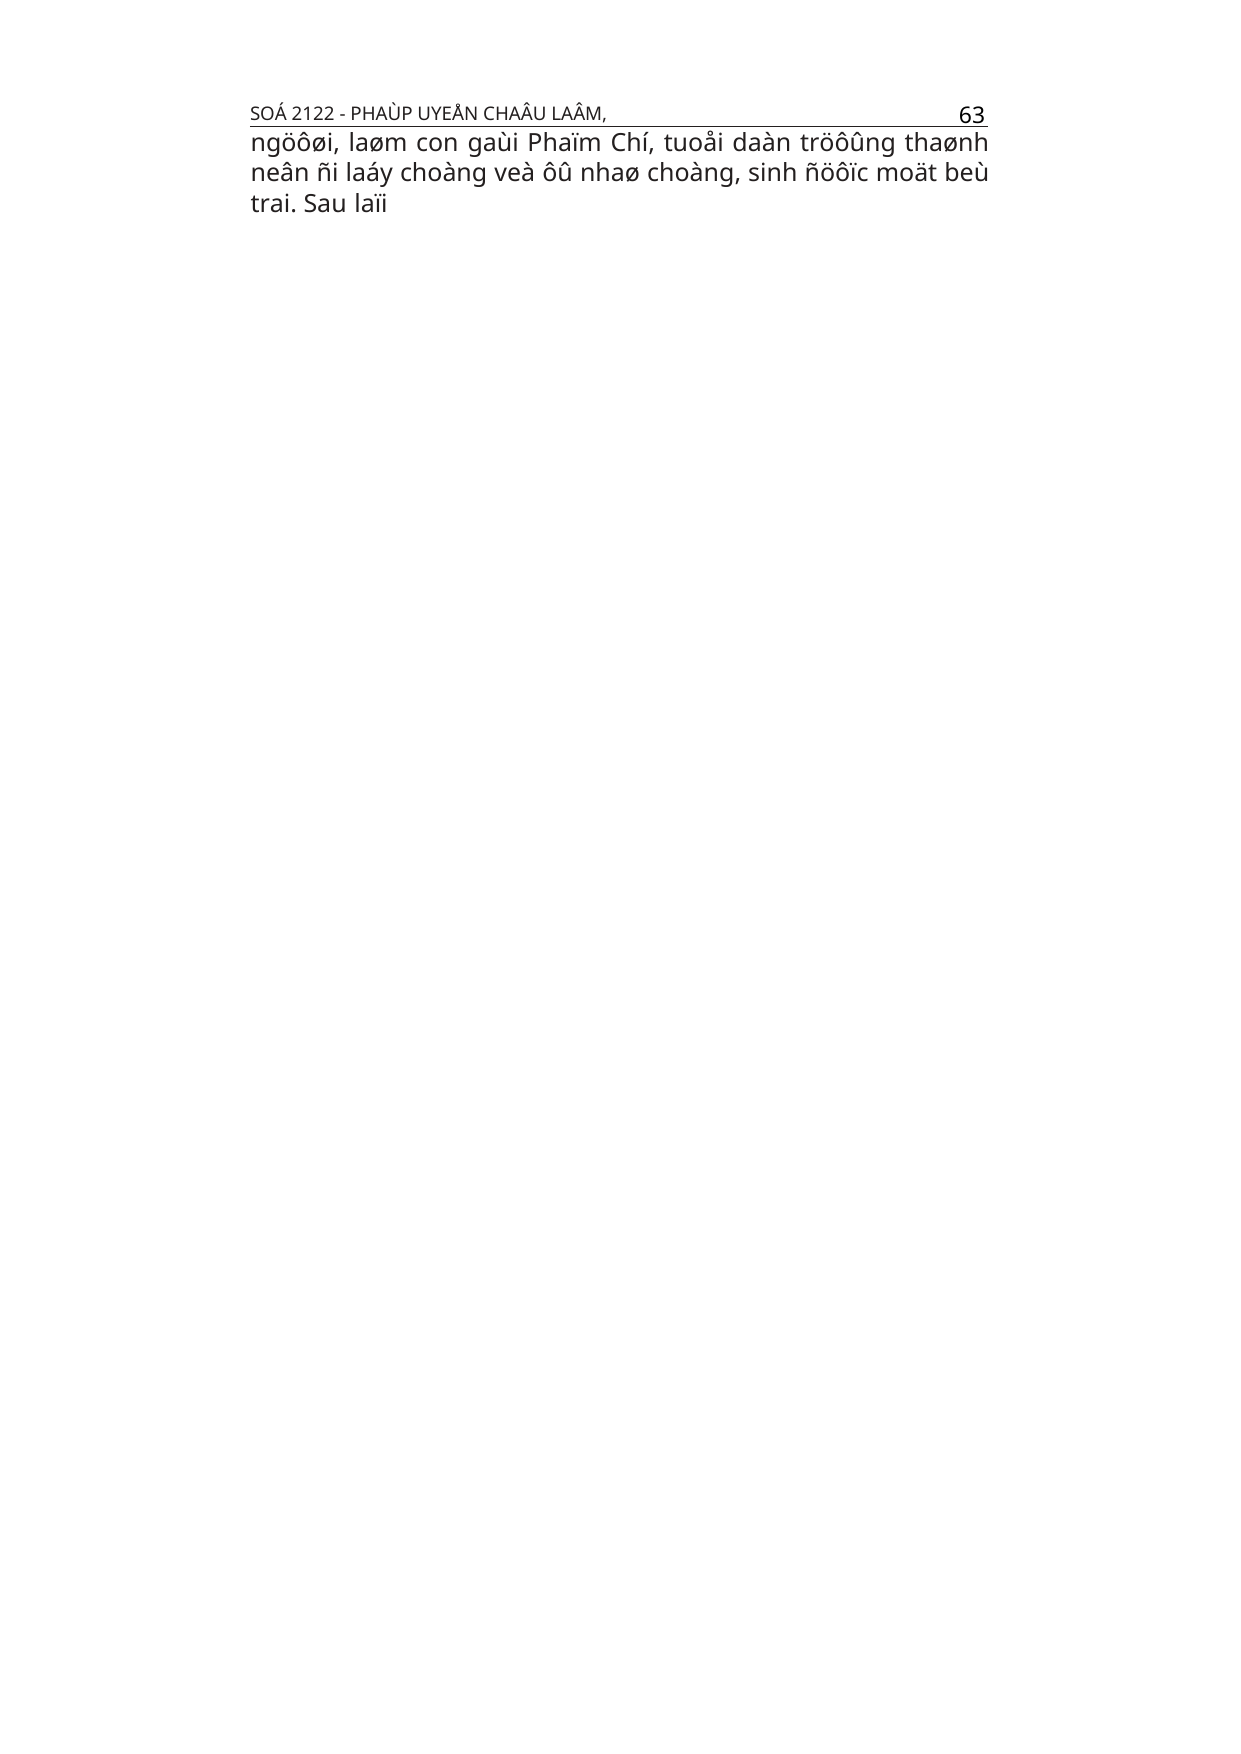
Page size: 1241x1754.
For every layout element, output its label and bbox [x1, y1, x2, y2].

text [250, 127, 990, 220]
